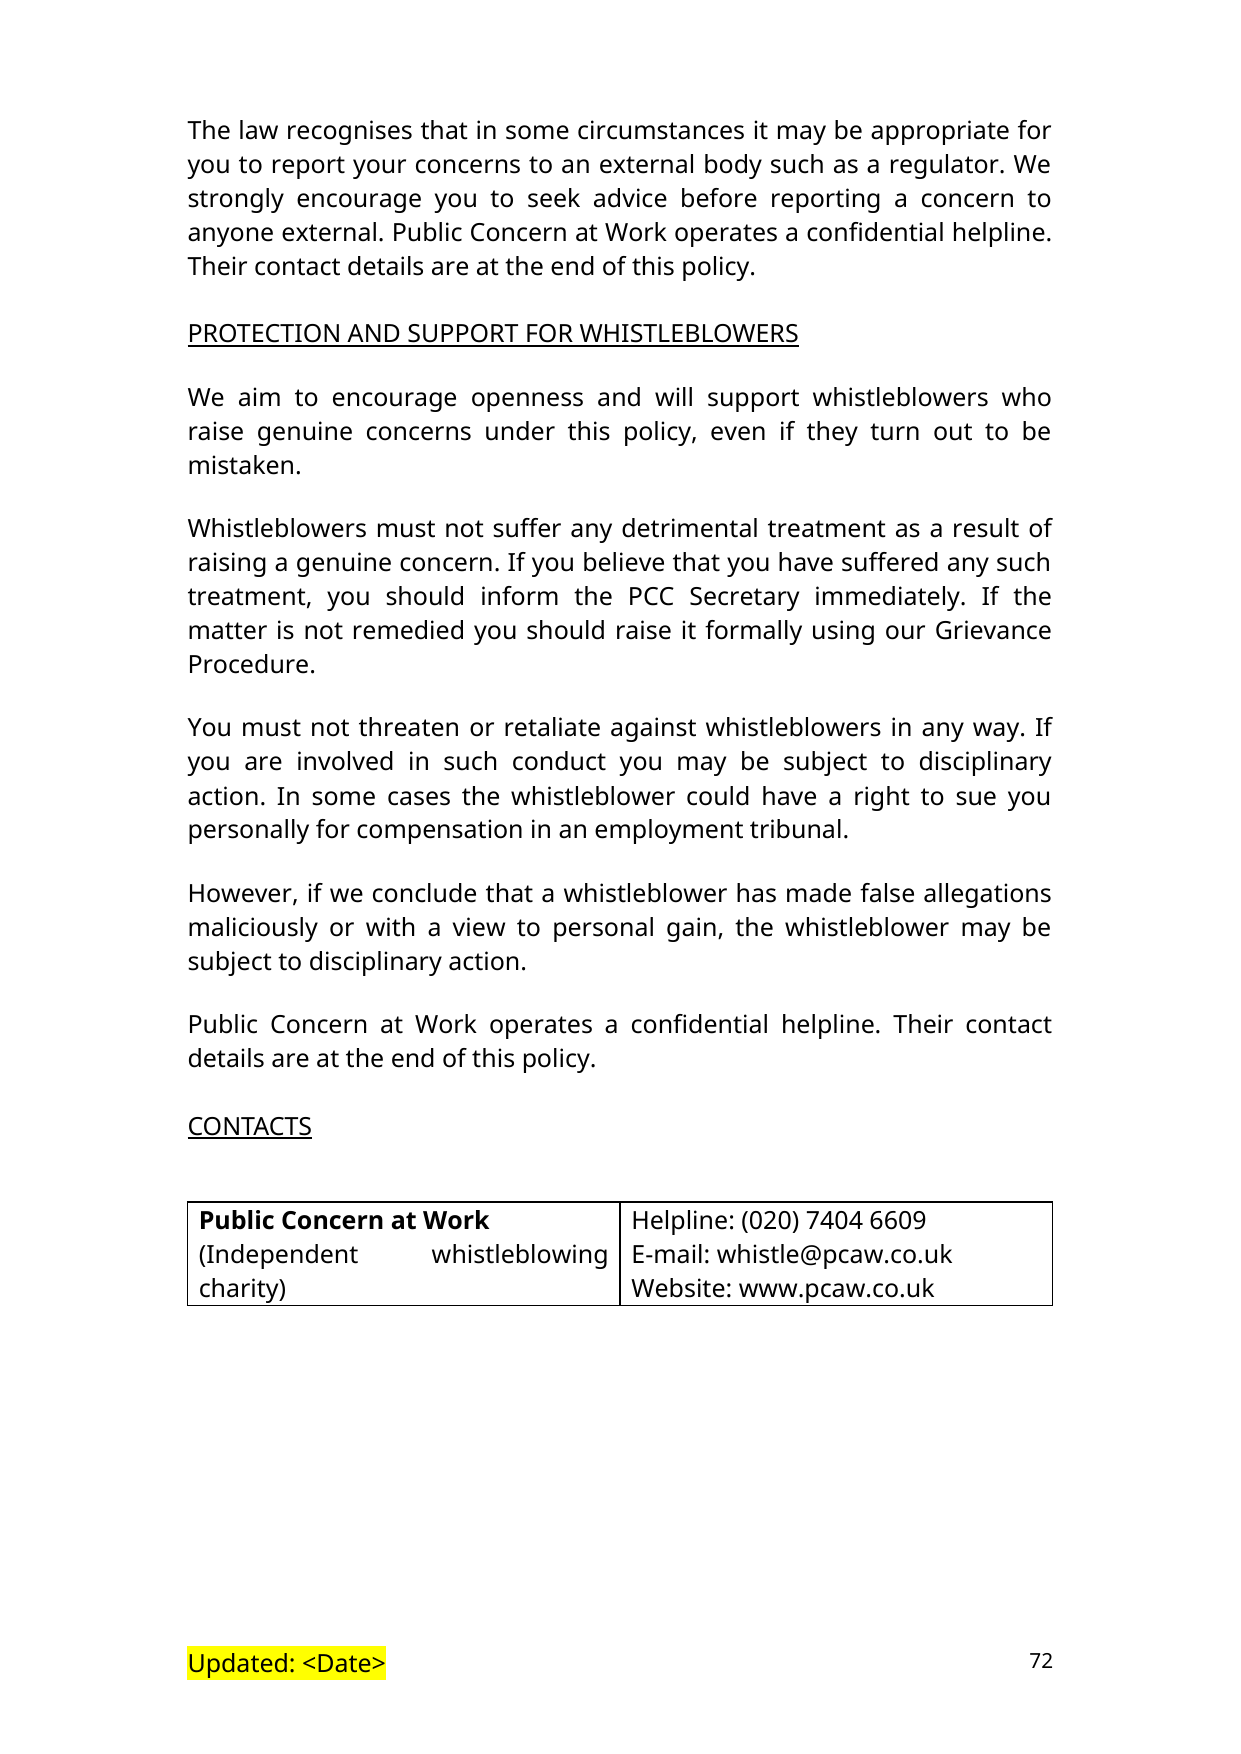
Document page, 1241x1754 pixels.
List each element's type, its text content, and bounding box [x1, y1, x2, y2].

text Whistleblowers must not suffer any detrimental treatment as a result of raising a genuine concern. If you believe that you have suffered any such treatment, you should inform the PCC Secretary immediately. If the matter is not remedied you should raise it formally using our Grievance Procedure. [187, 511, 1053, 681]
text We aim to encourage openness and will support whistleblowers who raise genuine concerns under this policy, even if they turn out to be mistaken. [187, 379, 1053, 481]
text CONTACTS [187, 1108, 1053, 1142]
text Public Concern at Work operates a confidential helpline. Their contact details are at the end of this policy. [187, 1007, 1053, 1075]
text PROTECTION AND SUPPORT FOR WHISTLEBLOWERS [187, 316, 1053, 350]
table_header Public Concern at Work (Independent whistleblowing charity) [188, 1203, 619, 1304]
text However, if we conclude that a whistleblower has made false allegations maliciously or with a view to personal gain, the whistleblower may be subject to disciplinary action. [187, 875, 1053, 978]
text The law recognises that in some circumstances it may be appropriate for you to report your concerns to an external body such as a regulator. We strongly encourage you to seek advice before reporting a concern to anyone external. Public Concern at Work operates a confidential helpline. Their contact details are at the end of this policy. [187, 112, 1053, 283]
text You must not threaten or retaliate against whistleblowers in any way. If you are involved in such conduct you may be subject to disciplinary action. In some cases the whistleblower could have a right to sue you personally for compensation in an employment tribunal. [187, 710, 1053, 846]
table_header Helpline: (020) 7404 6609 E-mail: whistle@pcaw.co.uk Website: www.pcaw.co.uk [621, 1203, 1052, 1304]
